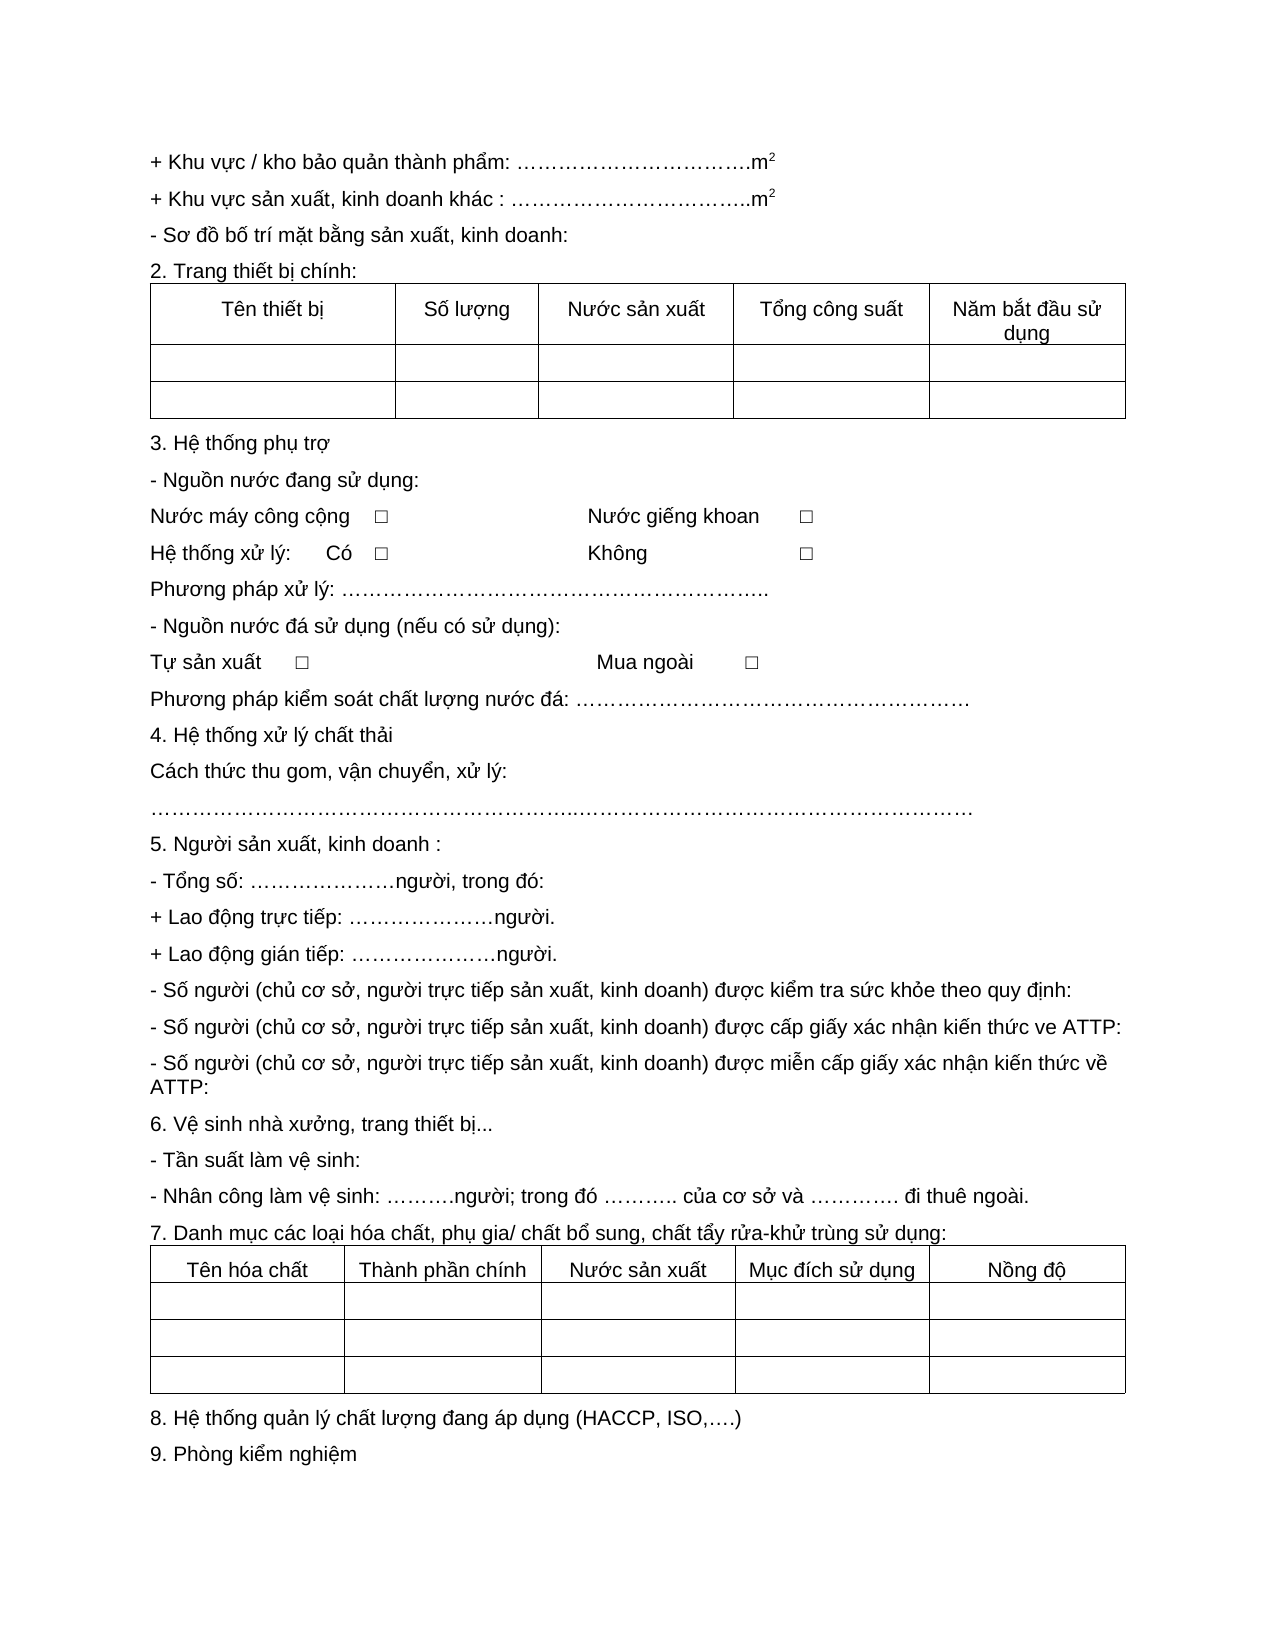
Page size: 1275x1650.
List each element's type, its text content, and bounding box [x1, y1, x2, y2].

table_cell [539, 345, 733, 381]
table_cell [345, 1283, 541, 1319]
table_cell [542, 1357, 735, 1393]
table_cell [930, 1320, 1125, 1356]
text - Tần suất làm vệ sinh: [150, 1148, 1125, 1172]
text 7. Danh mục các loại hóa chất, phụ gia/ chất bổ sung, chất tẩy rửa-khử trùng sử dụng: [150, 1221, 1125, 1245]
table_cell [345, 1320, 541, 1356]
table_header Mục đích sử dụng [736, 1246, 929, 1282]
text + Lao động trực tiếp: …………………người. [150, 905, 1125, 929]
table_cell [930, 345, 1125, 381]
table_cell [542, 1283, 735, 1319]
table_cell [396, 382, 538, 418]
text - Số người (chủ cơ sở, người trực tiếp sản xuất, kinh doanh) được cấp giấy xác nhận kiến thức ve ATTP: [150, 1014, 1125, 1038]
table_header Nồng độ [930, 1246, 1125, 1282]
text - Số người (chủ cơ sở, người trực tiếp sản xuất, kinh doanh) được kiểm tra sức khỏe theo quy định: [150, 978, 1125, 1002]
table_cell [736, 1320, 929, 1356]
text - Sơ đồ bố trí mặt bằng sản xuất, kinh doanh: [150, 223, 1125, 247]
text Cách thức thu gom, vận chuyển, xử lý: [150, 759, 1125, 783]
text 4. Hệ thống xử lý chất thải [150, 723, 1125, 747]
table_cell [930, 1357, 1125, 1393]
table_header Năm bắt đầu sử dụng [930, 284, 1125, 344]
text 8. Hệ thống quản lý chất lượng đang áp dụng (HACCP, ISO,….) [150, 1406, 1125, 1430]
text Hệ thống xử lý: Có □ Không □ [150, 541, 1125, 564]
table_header Thành phần chính [345, 1246, 541, 1282]
table_cell [151, 1283, 344, 1319]
text 6. Vệ sinh nhà xưởng, trang thiết bị... [150, 1111, 1125, 1135]
table_cell [151, 1357, 344, 1393]
text Phương pháp kiểm soát chất lượng nước đá: ………………………………………………… [150, 686, 1125, 710]
text - Số người (chủ cơ sở, người trực tiếp sản xuất, kinh doanh) được miễn cấp giấy xác nhận kiến thức về ATTP: [150, 1051, 1125, 1099]
table_cell [345, 1357, 541, 1393]
table_cell [151, 345, 395, 381]
text + Khu vực / kho bảo quản thành phẩm: …………………………….m2 [150, 150, 1125, 174]
table_header Tên thiết bị [151, 284, 395, 344]
table_cell [736, 1283, 929, 1319]
text - Tổng số: …………………người, trong đó: [150, 869, 1125, 893]
text Nước máy công cộng □ Nước giếng khoan □ [150, 504, 1125, 528]
table_header Nước sản xuất [542, 1246, 735, 1282]
table_cell [542, 1320, 735, 1356]
table_cell [736, 1357, 929, 1393]
text 3. Hệ thống phụ trợ [150, 431, 1125, 455]
table_cell [396, 345, 538, 381]
table_cell [930, 1283, 1125, 1319]
text + Lao động gián tiếp: …………………người. [150, 942, 1125, 966]
text + Khu vực sản xuất, kinh doanh khác : ……………………………..m2 [150, 186, 1125, 210]
table_header Tên hóa chất [151, 1246, 344, 1282]
table_header Số lượng [396, 284, 538, 344]
table_header Nước sản xuất [539, 284, 733, 344]
table_cell [930, 382, 1125, 418]
table_cell [734, 382, 929, 418]
table_cell [734, 345, 929, 381]
text Phương pháp xử lý: …………………………………………………….. [150, 577, 1125, 601]
table_cell [151, 382, 395, 418]
table_header Tổng công suất [734, 284, 929, 344]
text 9. Phòng kiểm nghiệm [150, 1442, 1125, 1466]
text - Nguồn nước đang sử dụng: [150, 468, 1125, 492]
table_cell [151, 1320, 344, 1356]
text 2. Trang thiết bị chính: [150, 259, 1125, 283]
text - Nhân công làm vệ sinh: ……….người; trong đó ……….. của cơ sở và …………. đi thuê ngoài. [150, 1184, 1125, 1208]
text Tự sản xuất □ Mua ngoài □ [150, 650, 1125, 674]
text ……………………………………………………..………………………………………………… [150, 796, 1125, 820]
text 5. Người sản xuất, kinh doanh : [150, 832, 1125, 856]
text - Nguồn nước đá sử dụng (nếu có sử dụng): [150, 613, 1125, 637]
table_cell [539, 382, 733, 418]
